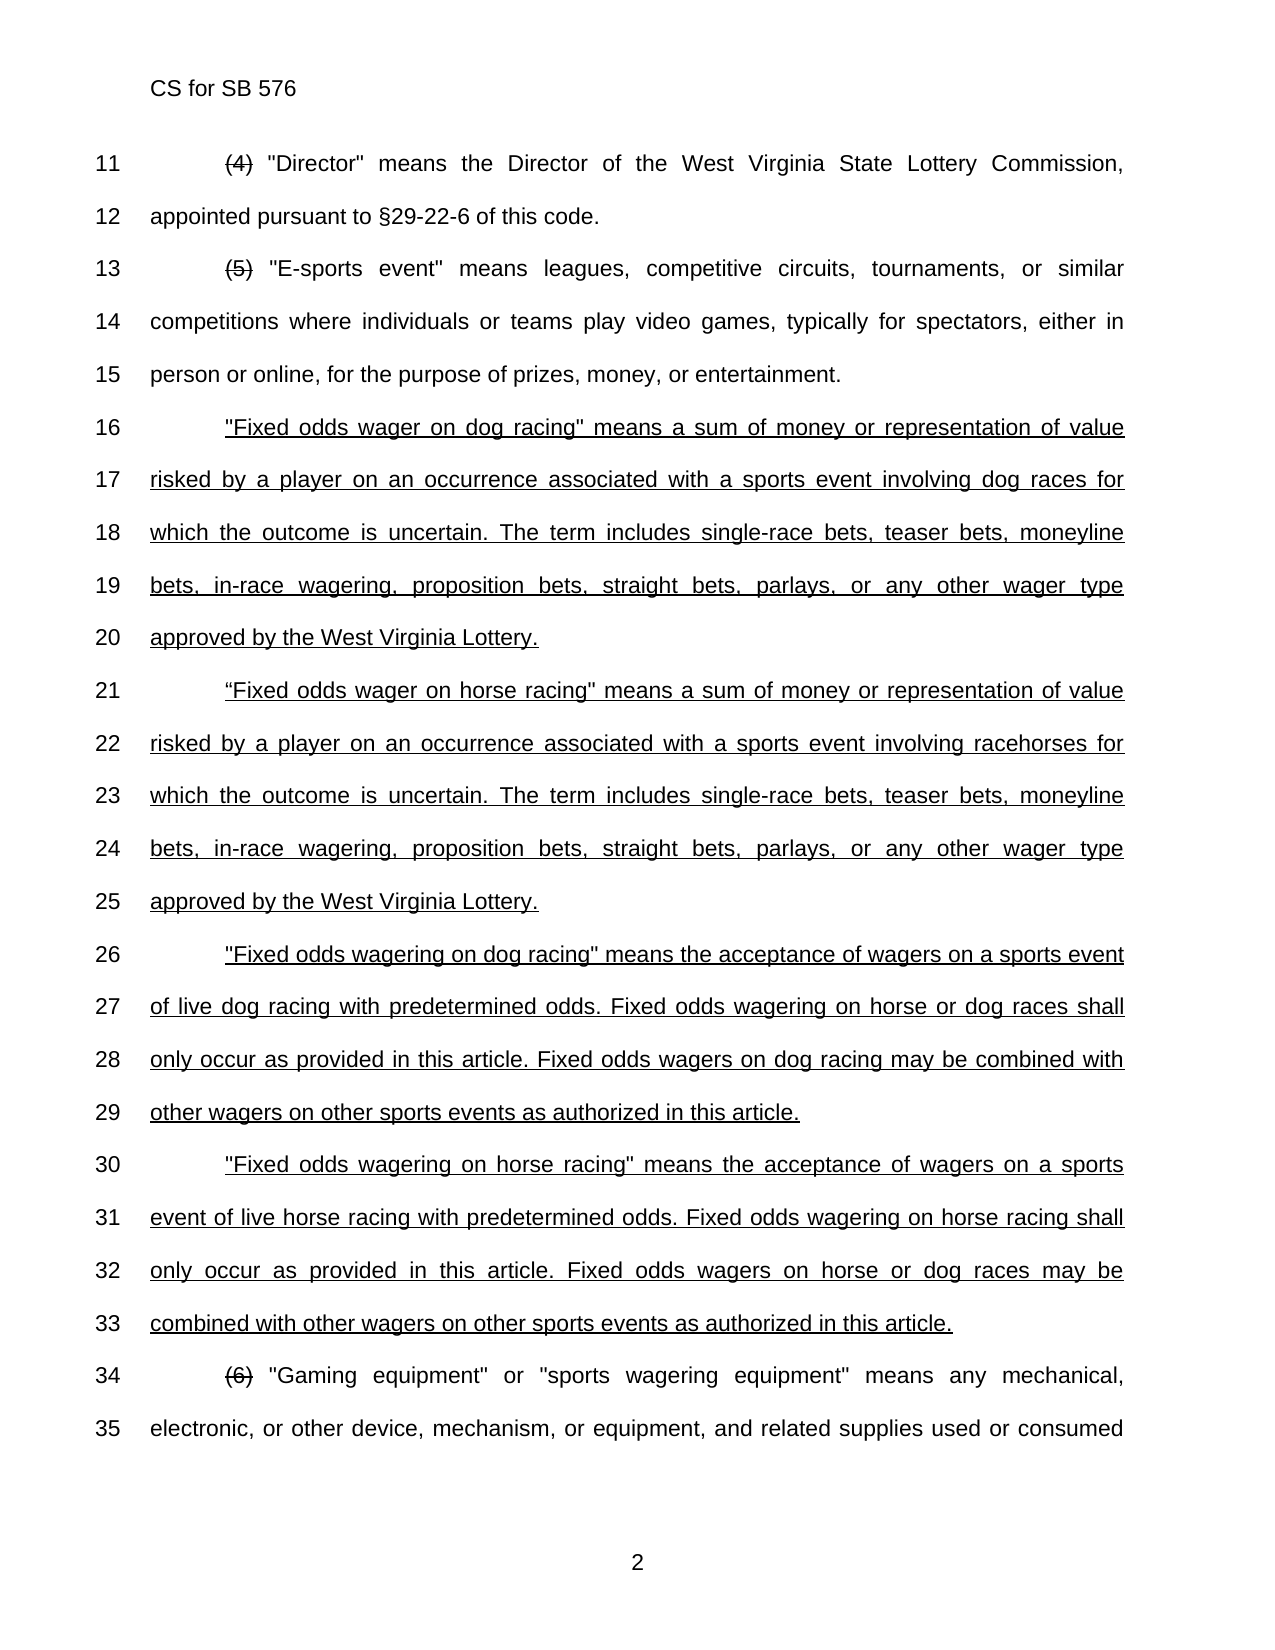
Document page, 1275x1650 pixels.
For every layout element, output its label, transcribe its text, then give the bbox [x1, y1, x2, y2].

text "Fixed odds wagering on dog racing" means the acceptance of wagers on a sports event of live dog racing with predetermined odds. Fixed odds wagering on horse or dog races shall only occur as provided in this article. Fixed odds wagers on dog racing may be combined with other wagers on other sports events as authorized in this article. [150, 1017, 1125, 1069]
text "Fixed odds wagering on horse racing" means the acceptance of wagers on a sports event of live horse racing with predetermined odds. Fixed odds wagering on horse racing shall only occur as provided in this article. Fixed odds wagers on horse or dog races may be combined with other wagers on other sports events as authorized in this article. [150, 1228, 1125, 1336]
text "Fixed odds wager on dog racing" means a sum of money or representation of value risked by a player on an occurrence associated with a sports event involving dog races for which the outcome is uncertain. The term includes single-race bets, teaser bets, moneyline bets, in-race wagering, proposition bets, straight bets, parlays, or any other wager type approved by the West Virginia Lottery. [150, 413, 1125, 489]
text "Fixed odds wagering on dog racing" means the acceptance of wagers on a sports event of live dog racing with predetermined odds. Fixed odds wagering on horse or dog races shall only occur as provided in this article. Fixed odds wagers on dog racing may be combined with other wagers on other sports events as authorized in this article. [150, 941, 1125, 1016]
text "Fixed odds wagering on dog racing" means the acceptance of wagers on a sports event of live dog racing with predetermined odds. Fixed odds wagering on horse or dog races shall only occur as provided in this article. Fixed odds wagers on dog racing may be combined with other wagers on other sports events as authorized in this article. [150, 1070, 1125, 1125]
text (5) "E-sports event" means leagues, competitive circuits, tournaments, or similar competitions where individuals or teams play video games, typically for spectators, either in person or online, for the purpose of prizes, money, or entertainment. [150, 255, 1125, 387]
text "Fixed odds wager on dog racing" means a sum of money or representation of value risked by a player on an occurrence associated with a sports event involving dog races for which the outcome is uncertain. The term includes single-race bets, teaser bets, moneyline bets, in-race wagering, proposition bets, straight bets, parlays, or any other wager type approved by the West Virginia Lottery. [150, 543, 1125, 651]
text “Fixed odds wager on horse racing" means a sum of money or representation of value risked by a player on an occurrence associated with a sports event involving racehorses for which the outcome is uncertain. The term includes single-race bets, teaser bets, moneyline bets, in-race wagering, proposition bets, straight bets, parlays, or any other wager type approved by the West Virginia Lottery. [150, 677, 1125, 753]
text “Fixed odds wager on horse racing" means a sum of money or representation of value risked by a player on an occurrence associated with a sports event involving racehorses for which the outcome is uncertain. The term includes single-race bets, teaser bets, moneyline bets, in-race wagering, proposition bets, straight bets, parlays, or any other wager type approved by the West Virginia Lottery. [150, 806, 1125, 914]
text "Fixed odds wagering on horse racing" means the acceptance of wagers on a sports event of live horse racing with predetermined odds. Fixed odds wagering on horse racing shall only occur as provided in this article. Fixed odds wagers on horse or dog races may be combined with other wagers on other sports events as authorized in this article. [150, 1151, 1125, 1227]
text "Fixed odds wager on dog racing" means a sum of money or representation of value risked by a player on an occurrence associated with a sports event involving dog races for which the outcome is uncertain. The term includes single-race bets, teaser bets, moneyline bets, in-race wagering, proposition bets, straight bets, parlays, or any other wager type approved by the West Virginia Lottery. [150, 490, 1125, 542]
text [150, 1362, 1125, 1441]
text (4) "Director" means the Director of the West Virginia State Lottery Commission, appointed pursuant to §29-22-6 of this code. [150, 150, 1125, 229]
text “Fixed odds wager on horse racing" means a sum of money or representation of value risked by a player on an occurrence associated with a sports event involving racehorses for which the outcome is uncertain. The term includes single-race bets, teaser bets, moneyline bets, in-race wagering, proposition bets, straight bets, parlays, or any other wager type approved by the West Virginia Lottery. [150, 754, 1125, 805]
